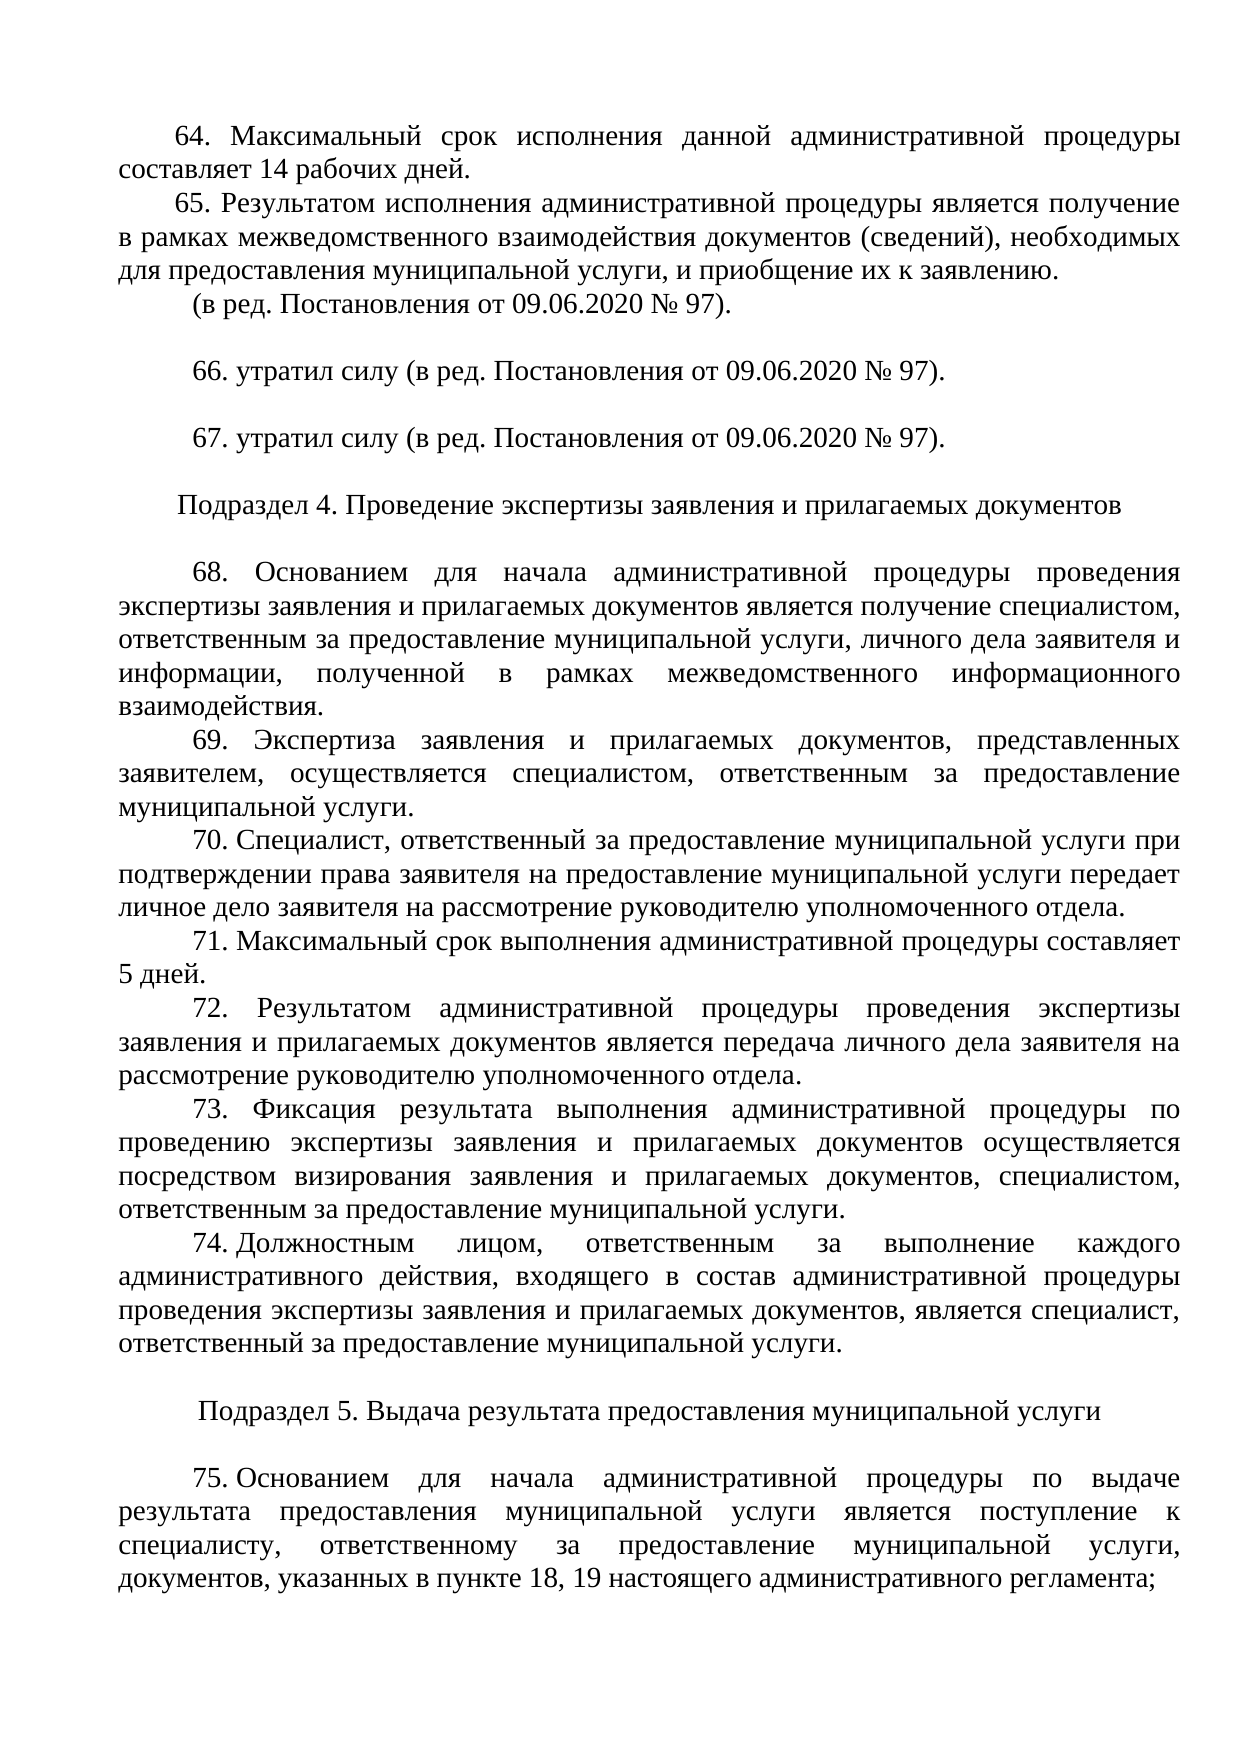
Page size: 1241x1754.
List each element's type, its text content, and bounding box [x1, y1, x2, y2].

text 65. Результатом исполнения административной процедуры является получение в рамках межведомственного взаимодействия документов (сведений), необходимых для предоставления муниципальной услуги, и приобщение их к заявлению. [118, 185, 1181, 286]
text Подраздел 5. Выдача результата предоставления муниципальной услуги [118, 1393, 1181, 1426]
text 71. Максимальный срок выполнения административной процедуры составляет 5 дней. [118, 923, 1181, 990]
text 73. Фиксация результата выполнения административной процедуры по проведению экспертизы заявления и прилагаемых документов осуществляется посредством визирования заявления и прилагаемых документов, специалистом, ответственным за предоставление муниципальной услуги. [118, 1091, 1181, 1225]
text Подраздел 4. Проведение экспертизы заявления и прилагаемых документов [118, 487, 1181, 521]
text 68. Основанием для начала административной процедуры проведения экспертизы заявления и прилагаемых документов является получение специалистом, ответственным за предоставление муниципальной услуги, личного дела заявителя и информации, полученной в рамках межведомственного информационного взаимодействия. [118, 554, 1181, 722]
text 64. Максимальный срок исполнения данной административной процедуры составляет 14 рабочих дней. [118, 118, 1181, 185]
text 70. Специалист, ответственный за предоставление муниципальной услуги при подтверждении права заявителя на предоставление муниципальной услуги передает личное дело заявителя на рассмотрение руководителю уполномоченного отдела. [118, 822, 1181, 923]
text 72. Результатом административной процедуры проведения экспертизы заявления и прилагаемых документов является передача личного дела заявителя на рассмотрение руководителю уполномоченного отдела. [118, 990, 1181, 1091]
text (в ред. Постановления от 09.06.2020 № 97). [118, 286, 1181, 319]
text 69. Экспертиза заявления и прилагаемых документов, представленных заявителем, осуществляется специалистом, ответственным за предоставление муниципальной услуги. [118, 722, 1181, 822]
text 75. Основанием для начала административной процедуры по выдаче результата предоставления муниципальной услуги является поступление к специалисту, ответственному за предоставление муниципальной услуги, документов, указанных в пункте 18, 19 настоящего административного регламента; [118, 1460, 1181, 1594]
text 66. утратил силу (в ред. Постановления от 09.06.2020 № 97). [118, 353, 1181, 386]
text 67. утратил силу (в ред. Постановления от 09.06.2020 № 97). [118, 420, 1181, 453]
text 74. Должностным лицом, ответственным за выполнение каждого административного действия, входящего в состав административной процедуры проведения экспертизы заявления и прилагаемых документов, является специалист, ответственный за предоставление муниципальной услуги. [118, 1225, 1181, 1359]
